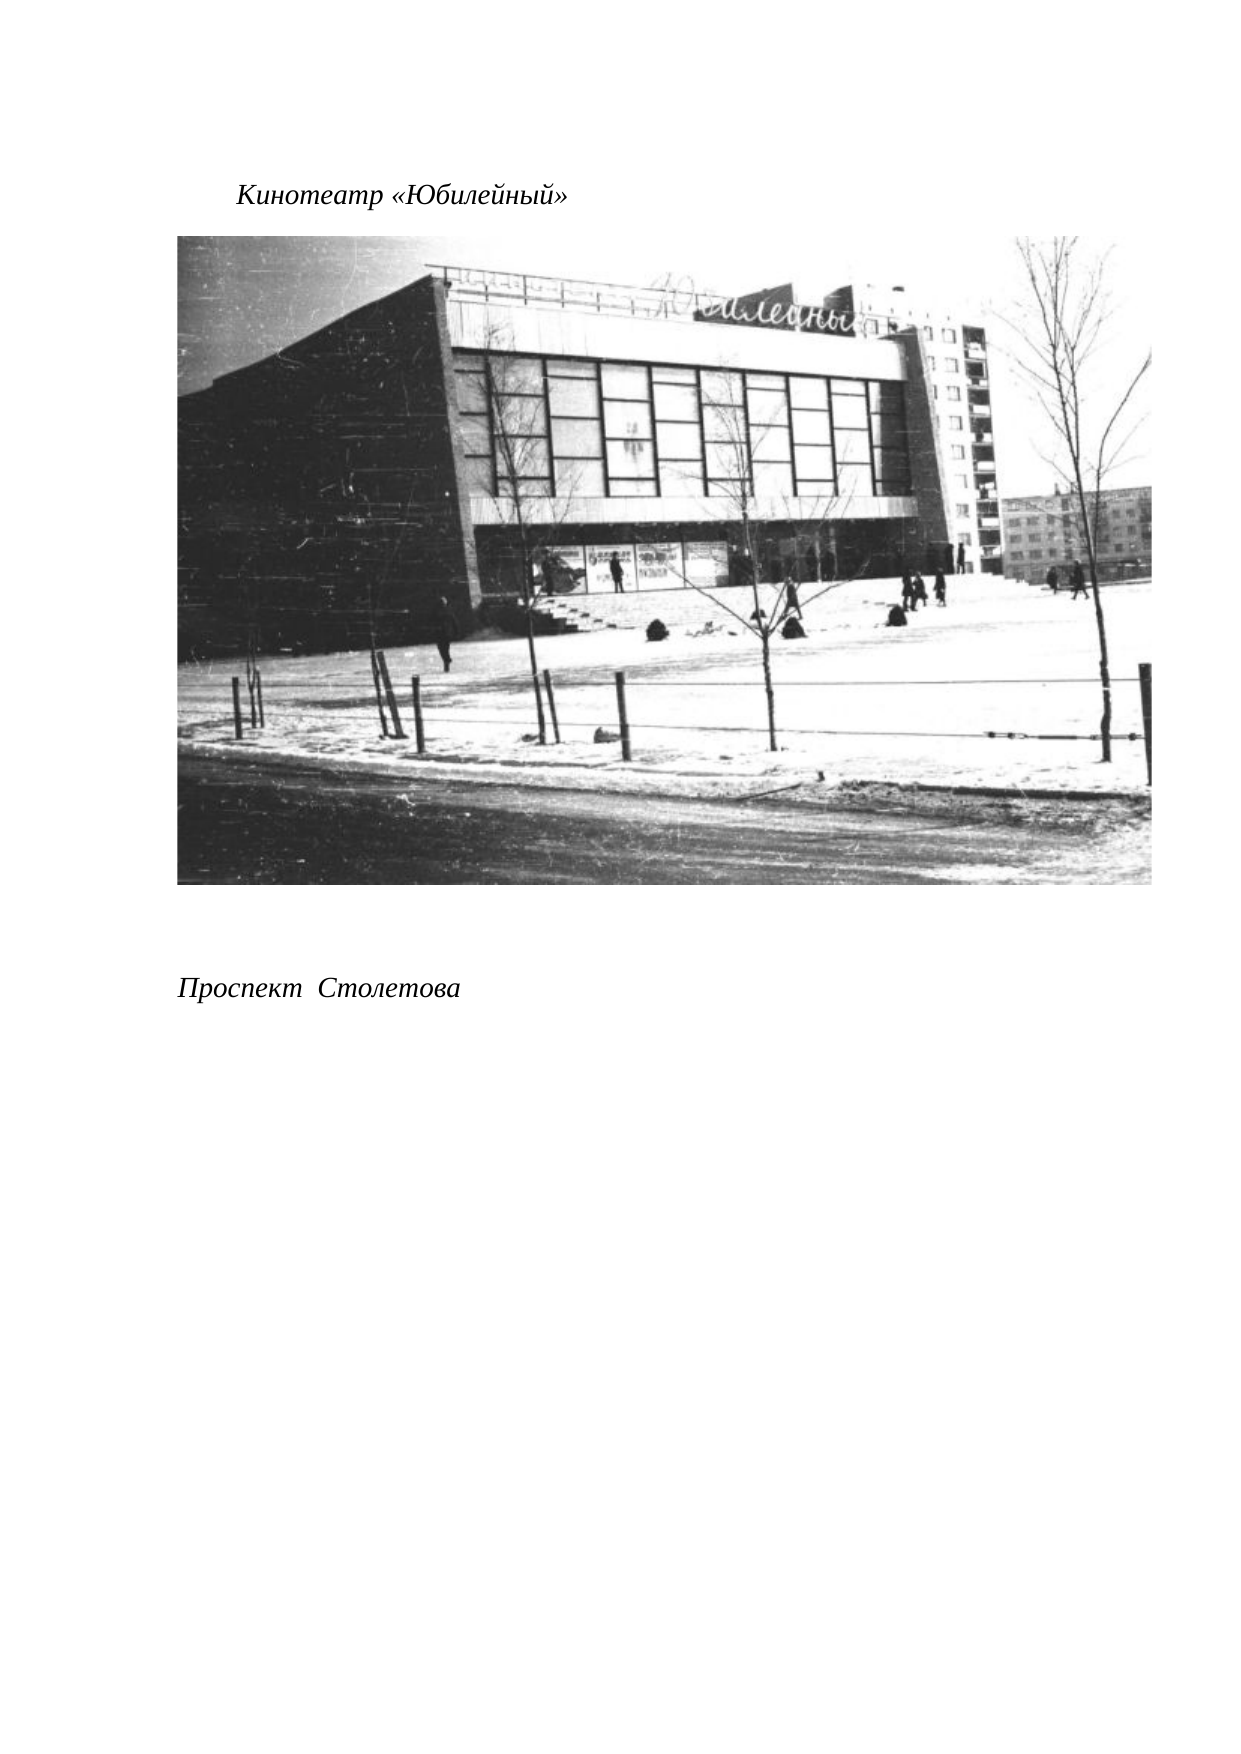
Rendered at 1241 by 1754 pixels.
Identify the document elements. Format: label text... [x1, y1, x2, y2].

picture [177, 236, 1152, 885]
text Проспект Столетова [177, 970, 1152, 1003]
text Кинотеатр «Юбилейный» [177, 177, 1152, 211]
